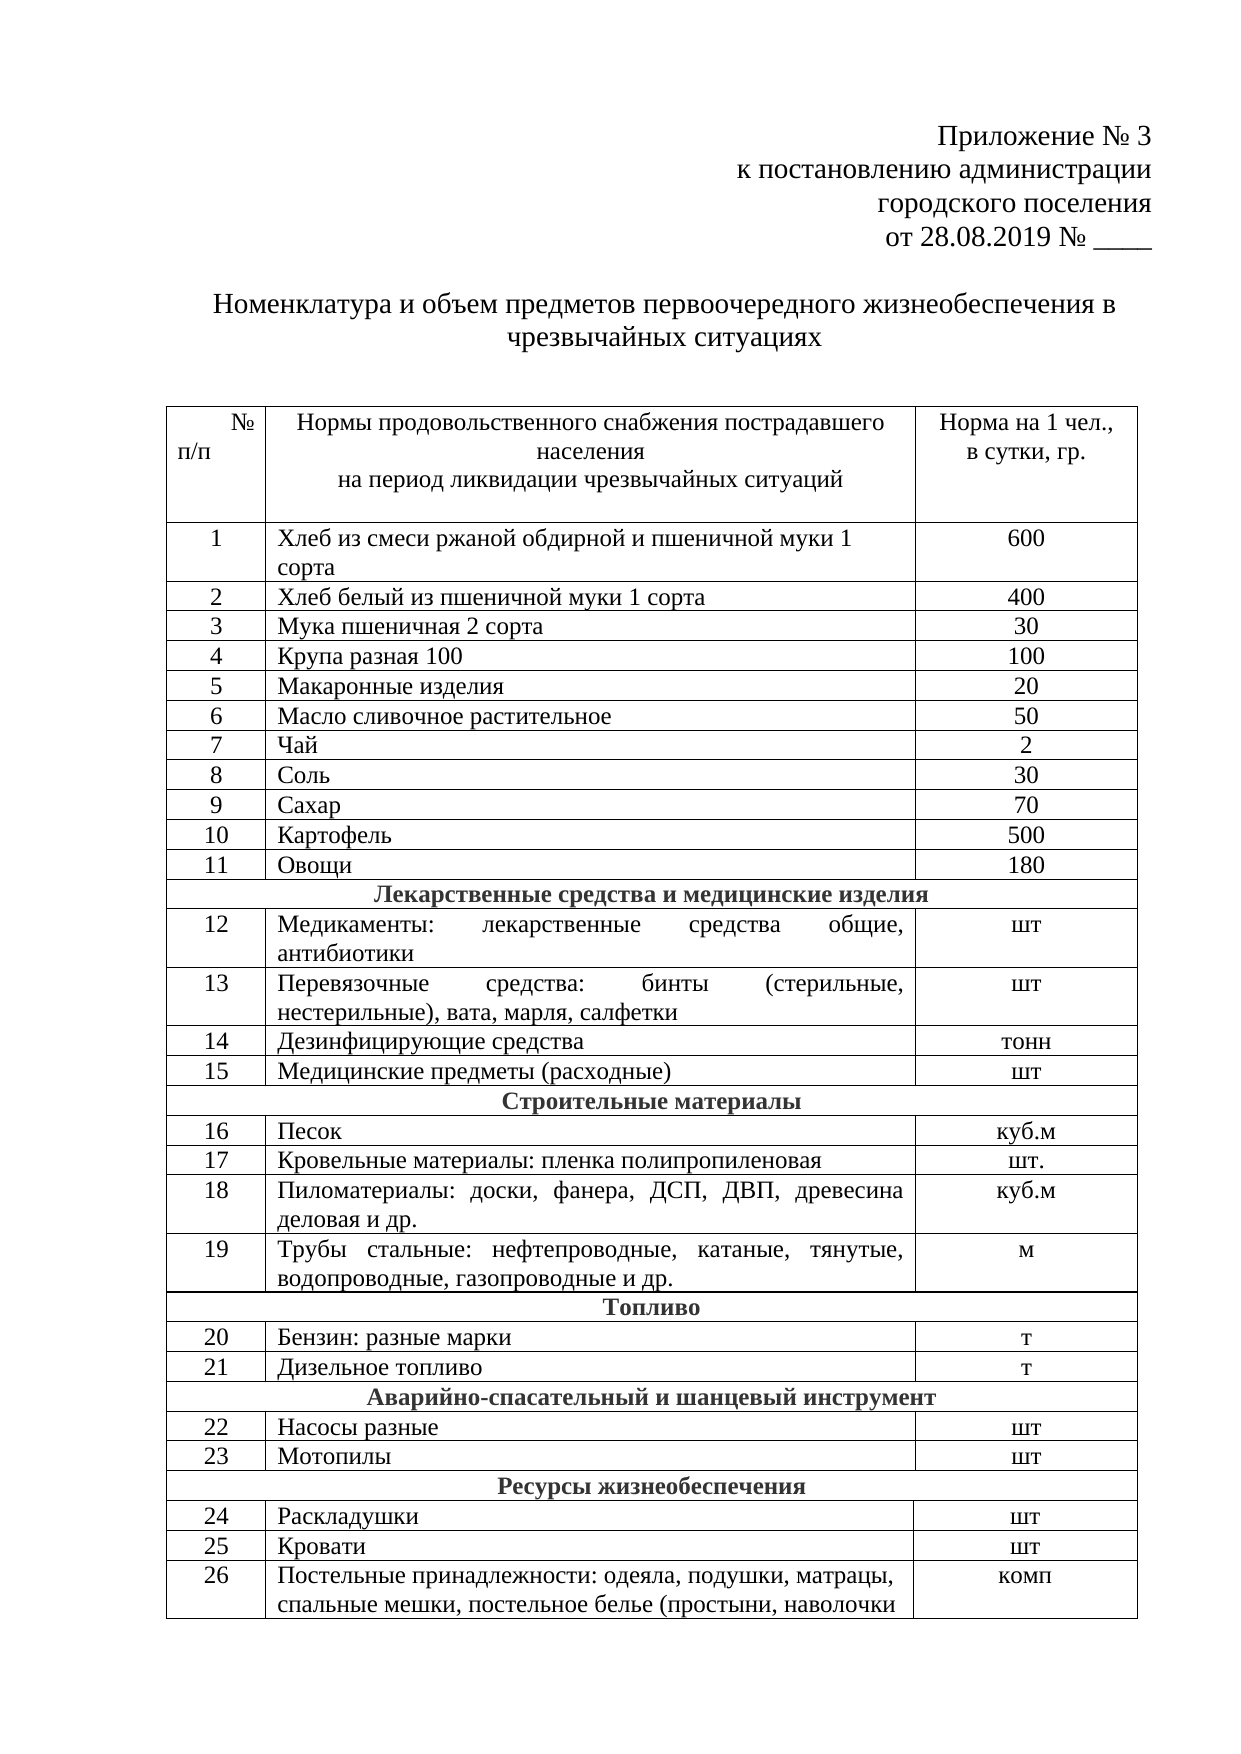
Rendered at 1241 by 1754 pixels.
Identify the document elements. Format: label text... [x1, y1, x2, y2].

table_cell 14 [167, 1026, 265, 1055]
table_cell шт [914, 1501, 1137, 1530]
table_cell 500 [916, 820, 1137, 849]
table_cell Масло сливочное растительное [266, 701, 915, 729]
table_header № п/п [167, 407, 265, 522]
table_cell Бензин: разные марки [266, 1322, 915, 1351]
table_header Норма на 1 чел., в сутки, гр. [916, 407, 1137, 522]
table_cell 30 [916, 611, 1137, 640]
table_cell 70 [916, 790, 1137, 819]
table_cell Дезинфицирующие средства [266, 1026, 915, 1055]
table_cell комп [914, 1561, 1137, 1618]
table_cell 2 [916, 731, 1137, 759]
table_cell 25 [167, 1531, 265, 1559]
table_cell шт [916, 1056, 1137, 1085]
table_cell т [916, 1352, 1137, 1381]
table_cell куб.м [916, 1116, 1137, 1144]
table_cell 22 [167, 1412, 265, 1440]
table_cell шт [916, 968, 1137, 1025]
table_cell 19 [167, 1234, 265, 1291]
table_cell тонн [916, 1026, 1137, 1055]
table_cell 400 [916, 582, 1137, 610]
table_cell Овощи [266, 850, 915, 878]
table_cell 6 [167, 701, 265, 729]
table_cell Хлеб из смеси ржаной обдирной и пшеничной муки 1 сорта [266, 523, 915, 581]
table_cell 1 [167, 523, 265, 581]
table_cell Хлеб белый из пшеничной муки 1 сорта [266, 582, 915, 610]
table_cell Трубы стальные: нефтепроводные, катаные, тянутые, водопроводные, газопроводные и др. [266, 1234, 915, 1291]
table_cell 11 [167, 850, 265, 878]
table_cell 2 [167, 582, 265, 610]
table_cell Пиломатериалы: доски, фанера, ДСП, ДВП, древесина деловая и др. [266, 1175, 915, 1233]
text от 28.08.2019 № ____ [177, 219, 1152, 252]
table_cell 50 [916, 701, 1137, 729]
table_cell Медикаменты: лекарственные средства общие, антибиотики [266, 909, 915, 967]
table_cell 13 [167, 968, 265, 1025]
table_cell Дизельное топливо [266, 1352, 915, 1381]
table_cell Чай [266, 731, 915, 759]
table_cell 5 [167, 671, 265, 700]
table_cell Макаронные изделия [266, 671, 915, 700]
table_cell Картофель [266, 820, 915, 849]
table_cell Кровати [266, 1531, 913, 1559]
table_cell Мотопилы [266, 1441, 915, 1470]
table_cell 180 [916, 850, 1137, 878]
table_cell Аварийно-спасательный и шанцевый инструмент [167, 1382, 1137, 1411]
table_cell 26 [167, 1561, 265, 1618]
table_cell т [916, 1322, 1137, 1351]
table_cell 15 [167, 1056, 265, 1085]
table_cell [266, 1561, 913, 1618]
table_cell 10 [167, 820, 265, 849]
text Номенклатура и объем предметов первоочередного жизнеобеспечения в чрезвычайных ситуациях [177, 286, 1152, 353]
table_cell шт [916, 1441, 1137, 1470]
table_cell 24 [167, 1501, 265, 1530]
table_cell Кровельные материалы: пленка полипропиленовая [266, 1146, 915, 1174]
table_cell 16 [167, 1116, 265, 1144]
table_cell шт [916, 1412, 1137, 1440]
table_cell куб.м [916, 1175, 1137, 1233]
table_cell м [916, 1234, 1137, 1291]
table_cell 12 [167, 909, 265, 967]
table_cell Строительные материалы [167, 1086, 1137, 1115]
table_header Нормы продовольственного снабжения пострадавшего населения на период ликвидации чрезвычайных ситуаций [266, 407, 915, 522]
table_cell Лекарственные средства и медицинские изделия [167, 880, 1137, 908]
text Приложение № 3 [177, 118, 1152, 152]
table_cell 8 [167, 760, 265, 789]
table_cell 20 [167, 1322, 265, 1351]
table_cell Медицинские предметы (расходные) [266, 1056, 915, 1085]
text городского поселения [177, 185, 1152, 219]
table_cell Соль [266, 760, 915, 789]
table_cell 18 [167, 1175, 265, 1233]
text к постановлению администрации [177, 152, 1152, 185]
table_cell Перевязочные средства: бинты (стерильные, нестерильные), вата, марля, салфетки [266, 968, 915, 1025]
table_cell шт. [916, 1146, 1137, 1174]
table_cell 23 [167, 1441, 265, 1470]
table_cell Мука пшеничная 2 сорта [266, 611, 915, 640]
table_cell 3 [167, 611, 265, 640]
table_cell 100 [916, 641, 1137, 670]
table_cell 30 [916, 760, 1137, 789]
table_cell Ресурсы жизнеобеспечения [167, 1471, 1137, 1500]
table_cell шт [916, 909, 1137, 967]
table_cell Крупа разная 100 [266, 641, 915, 670]
table_cell Насосы разные [266, 1412, 915, 1440]
table_cell 600 [916, 523, 1137, 581]
table_cell Топливо [167, 1293, 1137, 1321]
table_cell 7 [167, 731, 265, 759]
table_cell 21 [167, 1352, 265, 1381]
table_cell Сахар [266, 790, 915, 819]
table_cell 4 [167, 641, 265, 670]
table_cell шт [914, 1531, 1137, 1559]
table_cell 20 [916, 671, 1137, 700]
table_cell 17 [167, 1146, 265, 1174]
table_cell 9 [167, 790, 265, 819]
table_cell Раскладушки [266, 1501, 913, 1530]
table_cell Песок [266, 1116, 915, 1144]
